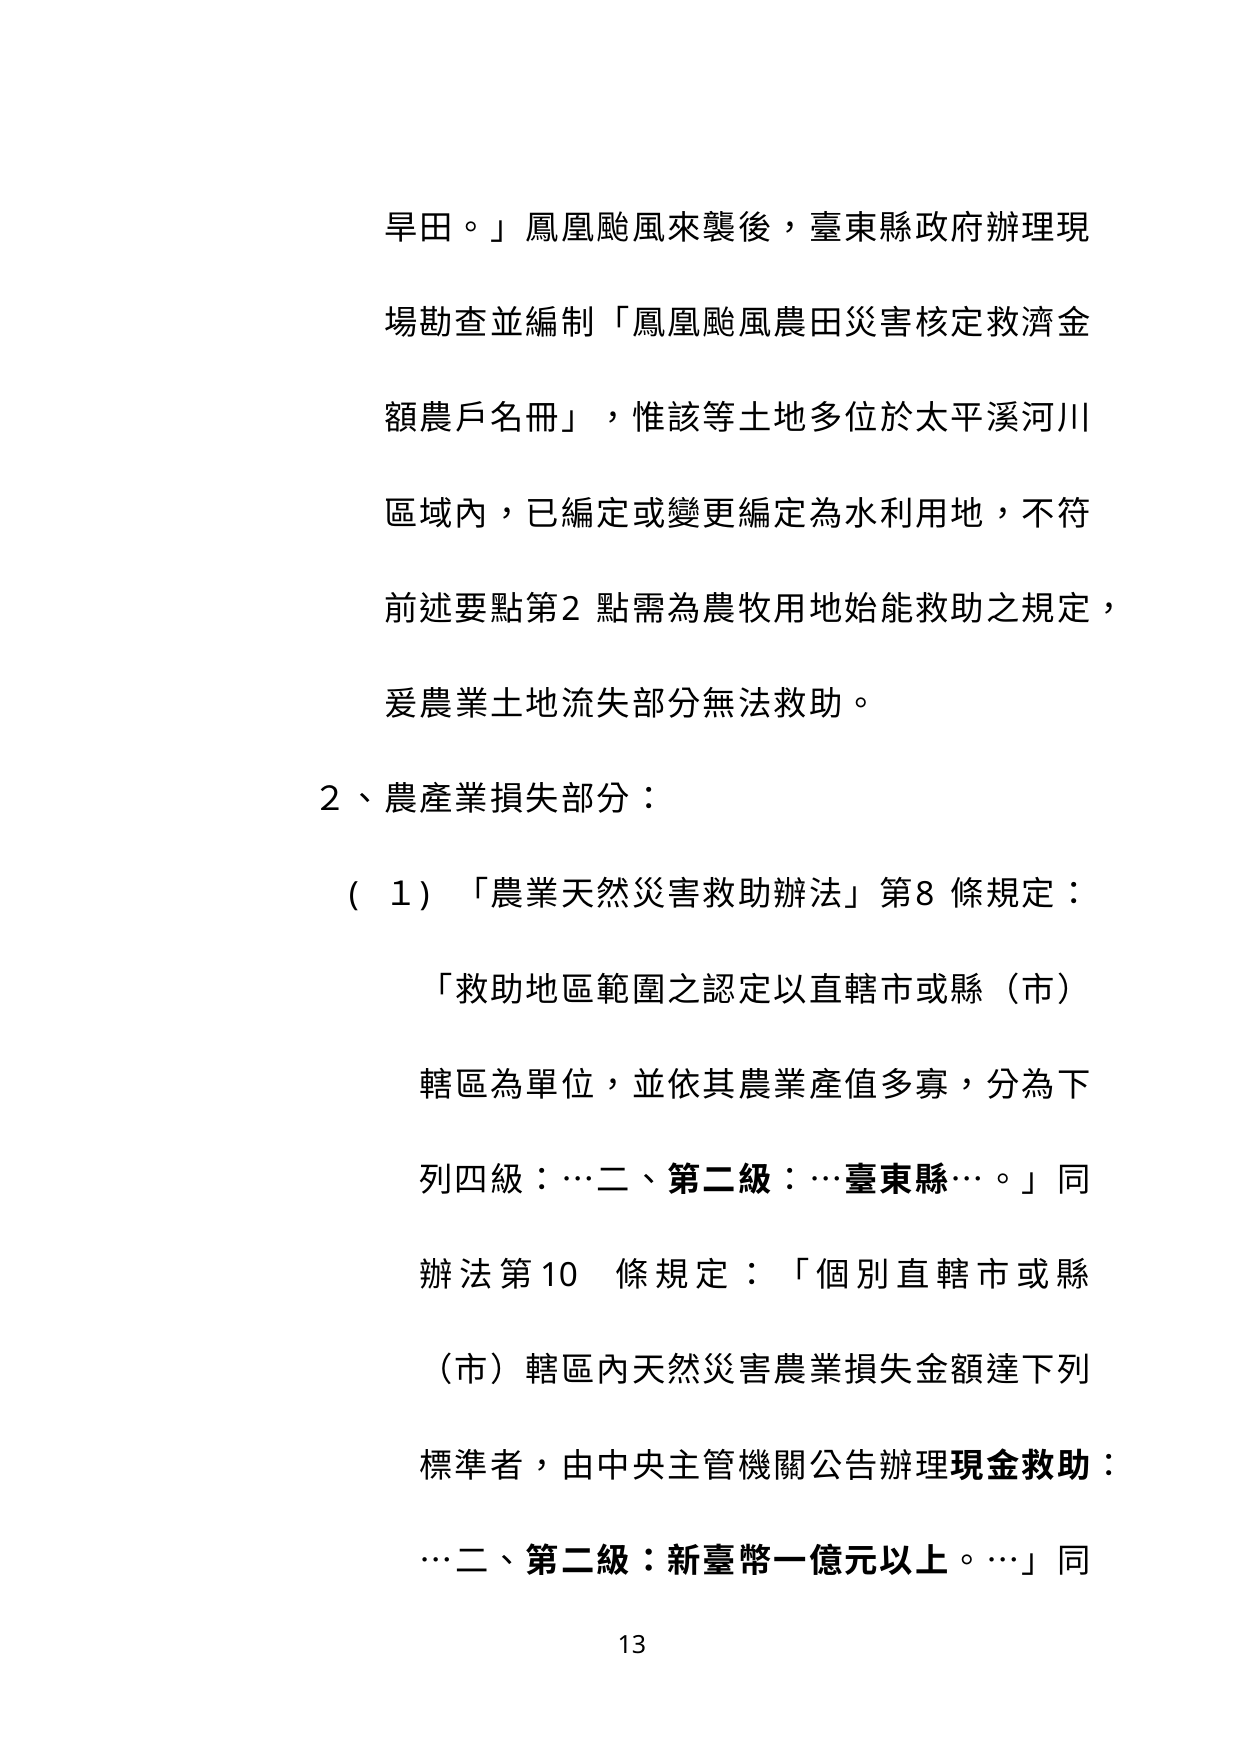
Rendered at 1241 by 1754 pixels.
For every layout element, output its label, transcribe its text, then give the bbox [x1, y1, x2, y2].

subtitle 農產業損失部分： [280, 748, 1092, 844]
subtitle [317, 844, 1092, 1605]
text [349, 177, 1092, 748]
